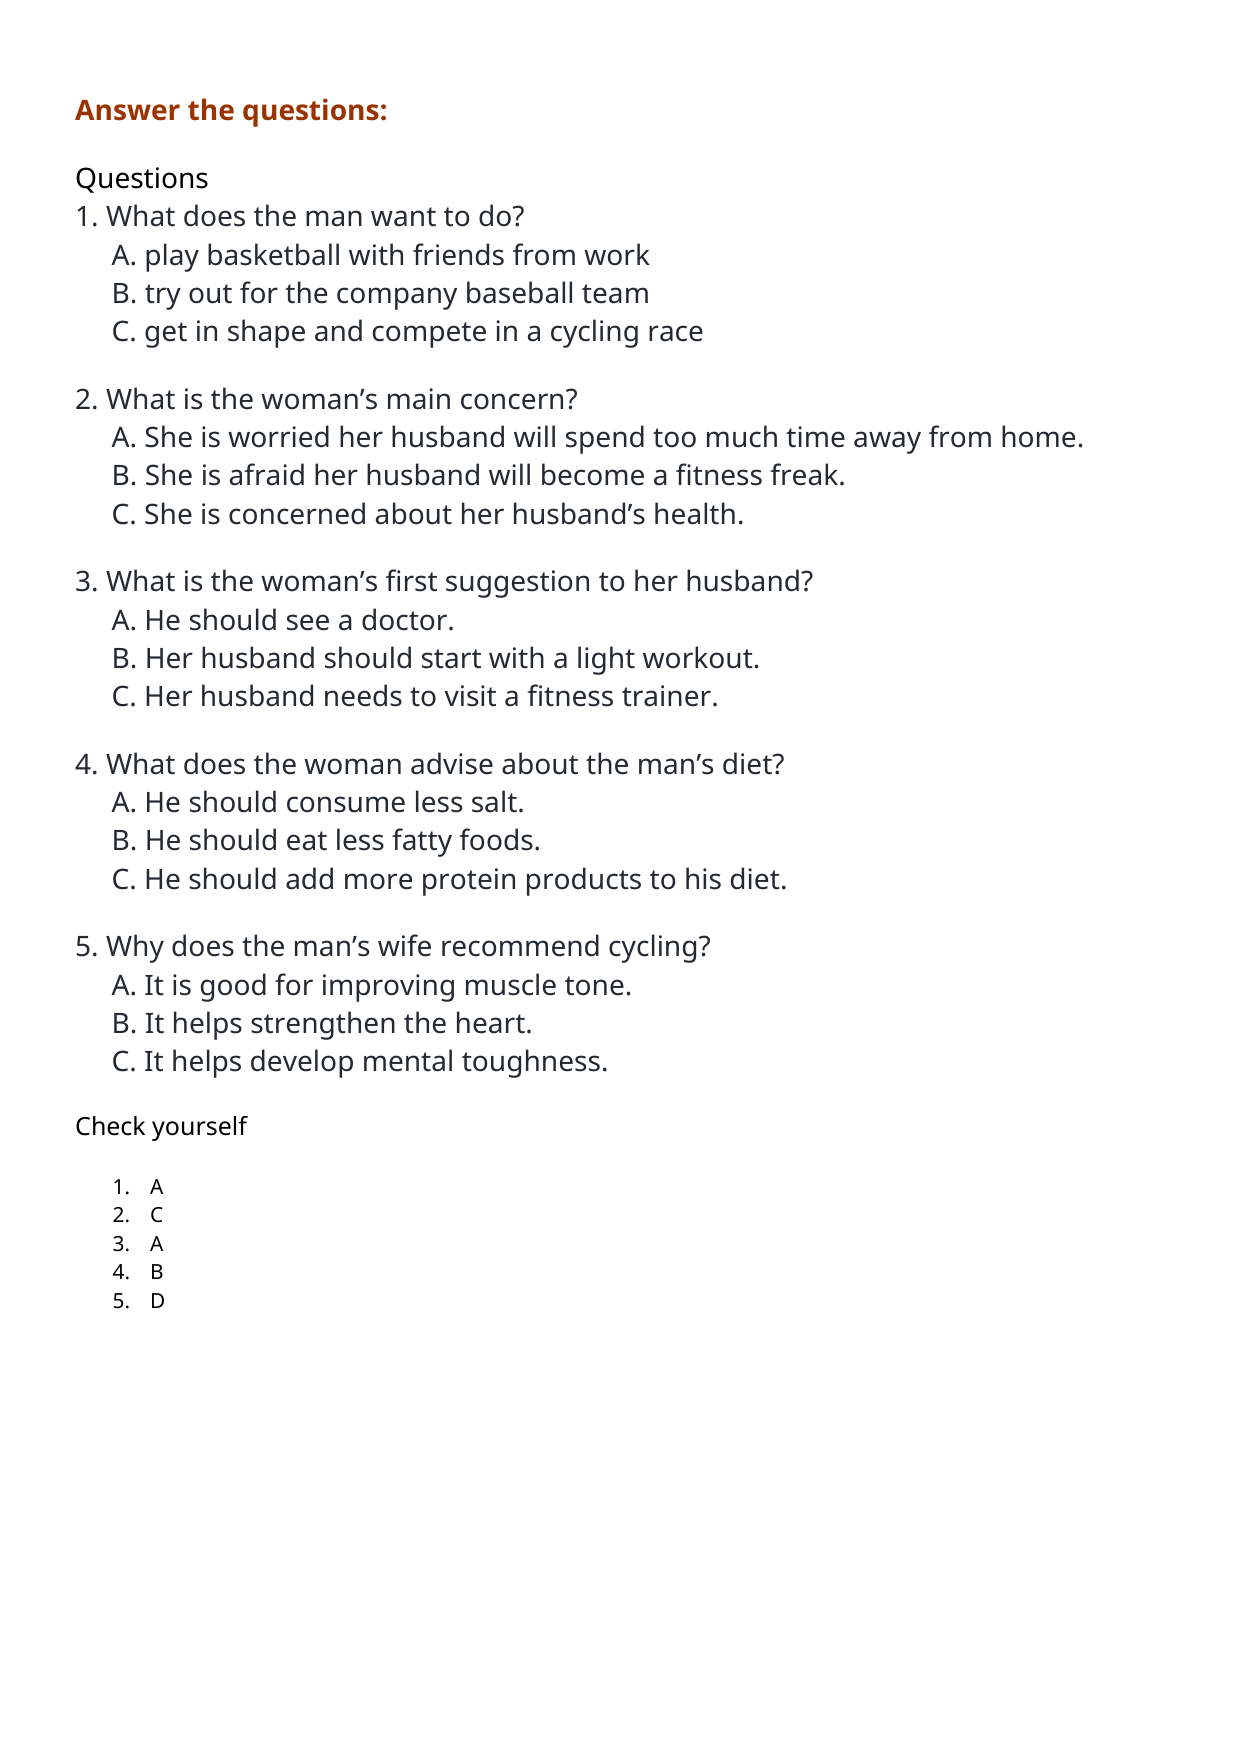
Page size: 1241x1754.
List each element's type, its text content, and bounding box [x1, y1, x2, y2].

text 2. What is the woman’s main concern? A. She is worried her husband will spend too much time away from home. B. She is afraid her husband will become a fitness freak. C. She is concerned about her husband’s health. [75, 379, 1165, 532]
list A [112, 1229, 1165, 1257]
list D [112, 1286, 1165, 1314]
text 4. What does the woman advise about the man’s diet? A. He should consume less salt. B. He should eat less fatty foods. C. He should add more protein products to his diet. [75, 744, 1165, 897]
text Answer the questions: [75, 91, 1165, 129]
list C [112, 1201, 1165, 1229]
list B [112, 1257, 1165, 1286]
text 3. What is the woman’s first suggestion to her husband? A. He should see a doctor. B. Her husband should start with a light workout. C. Her husband needs to visit a fitness trainer. [75, 561, 1165, 715]
text 5. Why does the man’s wife recommend cycling? A. It is good for improving muscle tone. B. It helps strengthen the heart. C. It helps develop mental toughness. [75, 926, 1165, 1080]
text Questions [75, 158, 1165, 196]
list A [112, 1172, 1165, 1201]
text Check yourself [75, 1109, 1165, 1143]
text 1. What does the man want to do? A. play basketball with friends from work B. try out for the company baseball team C. get in shape and compete in a cycling race [75, 196, 1165, 350]
